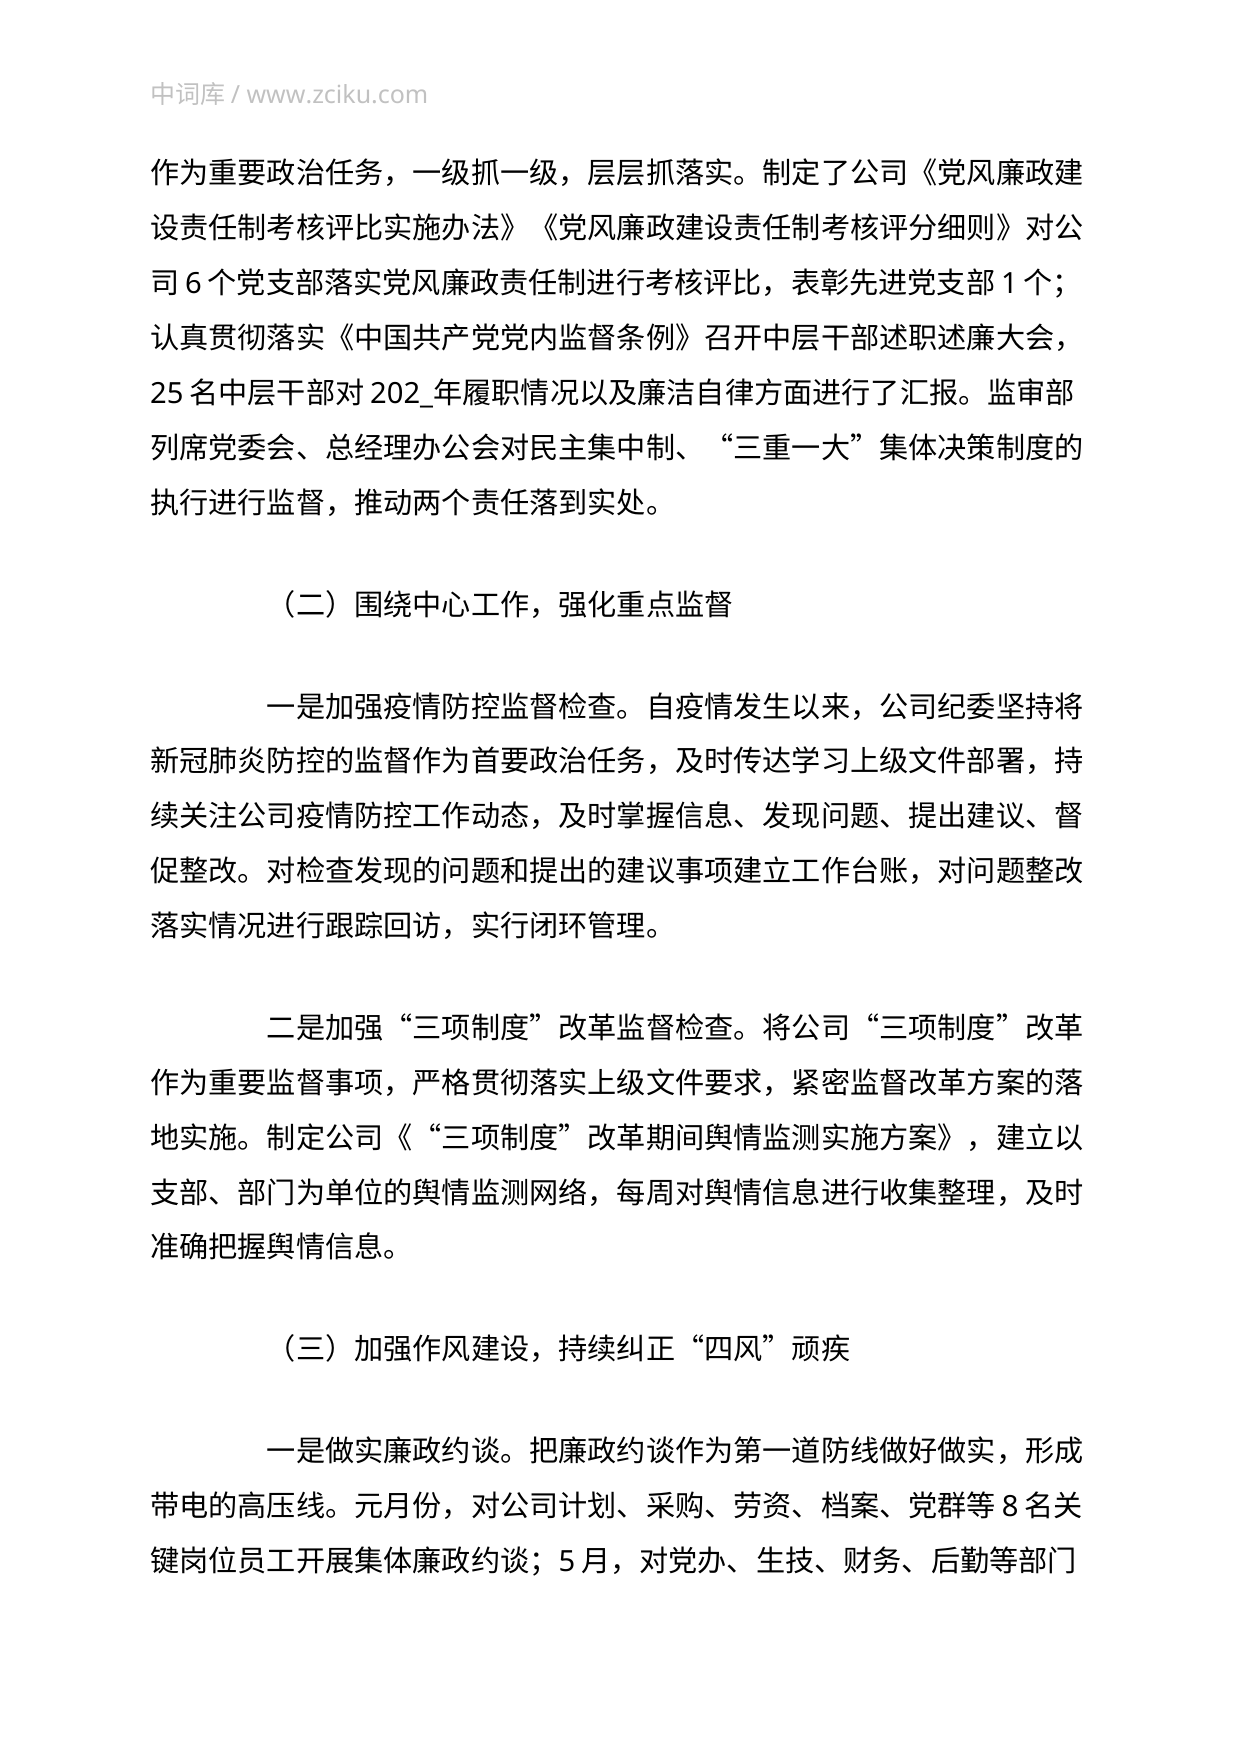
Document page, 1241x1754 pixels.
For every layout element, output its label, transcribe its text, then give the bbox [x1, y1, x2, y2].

text （二）围绕中心工作，强化重点监督 [150, 581, 1090, 624]
text 一是加强疫情防控监督检查。自疫情发生以来，公司纪委坚持将新冠肺炎防控的监督作为首要政治任务，及时传达学习上级文件部署，持续关注公司疫情防控工作动态，及时掌握信息、发现问题、提出建议、督促整改。对检查发现的问题和提出的建议事项建立工作台账，对问题整改落实情况进行跟踪回访，实行闭环管理。 [150, 683, 1090, 945]
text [150, 1428, 1090, 1580]
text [150, 150, 1090, 522]
text （三）加强作风建设，持续纠正“四风”顽疾 [150, 1326, 1090, 1368]
text 二是加强“三项制度”改革监督检查。将公司“三项制度”改革作为重要监督事项，严格贯彻落实上级文件要求，紧密监督改革方案的落地实施。制定公司《“三项制度”改革期间舆情监测实施方案》，建立以支部、部门为单位的舆情监测网络，每周对舆情信息进行收集整理，及时准确把握舆情信息。 [150, 1004, 1090, 1266]
